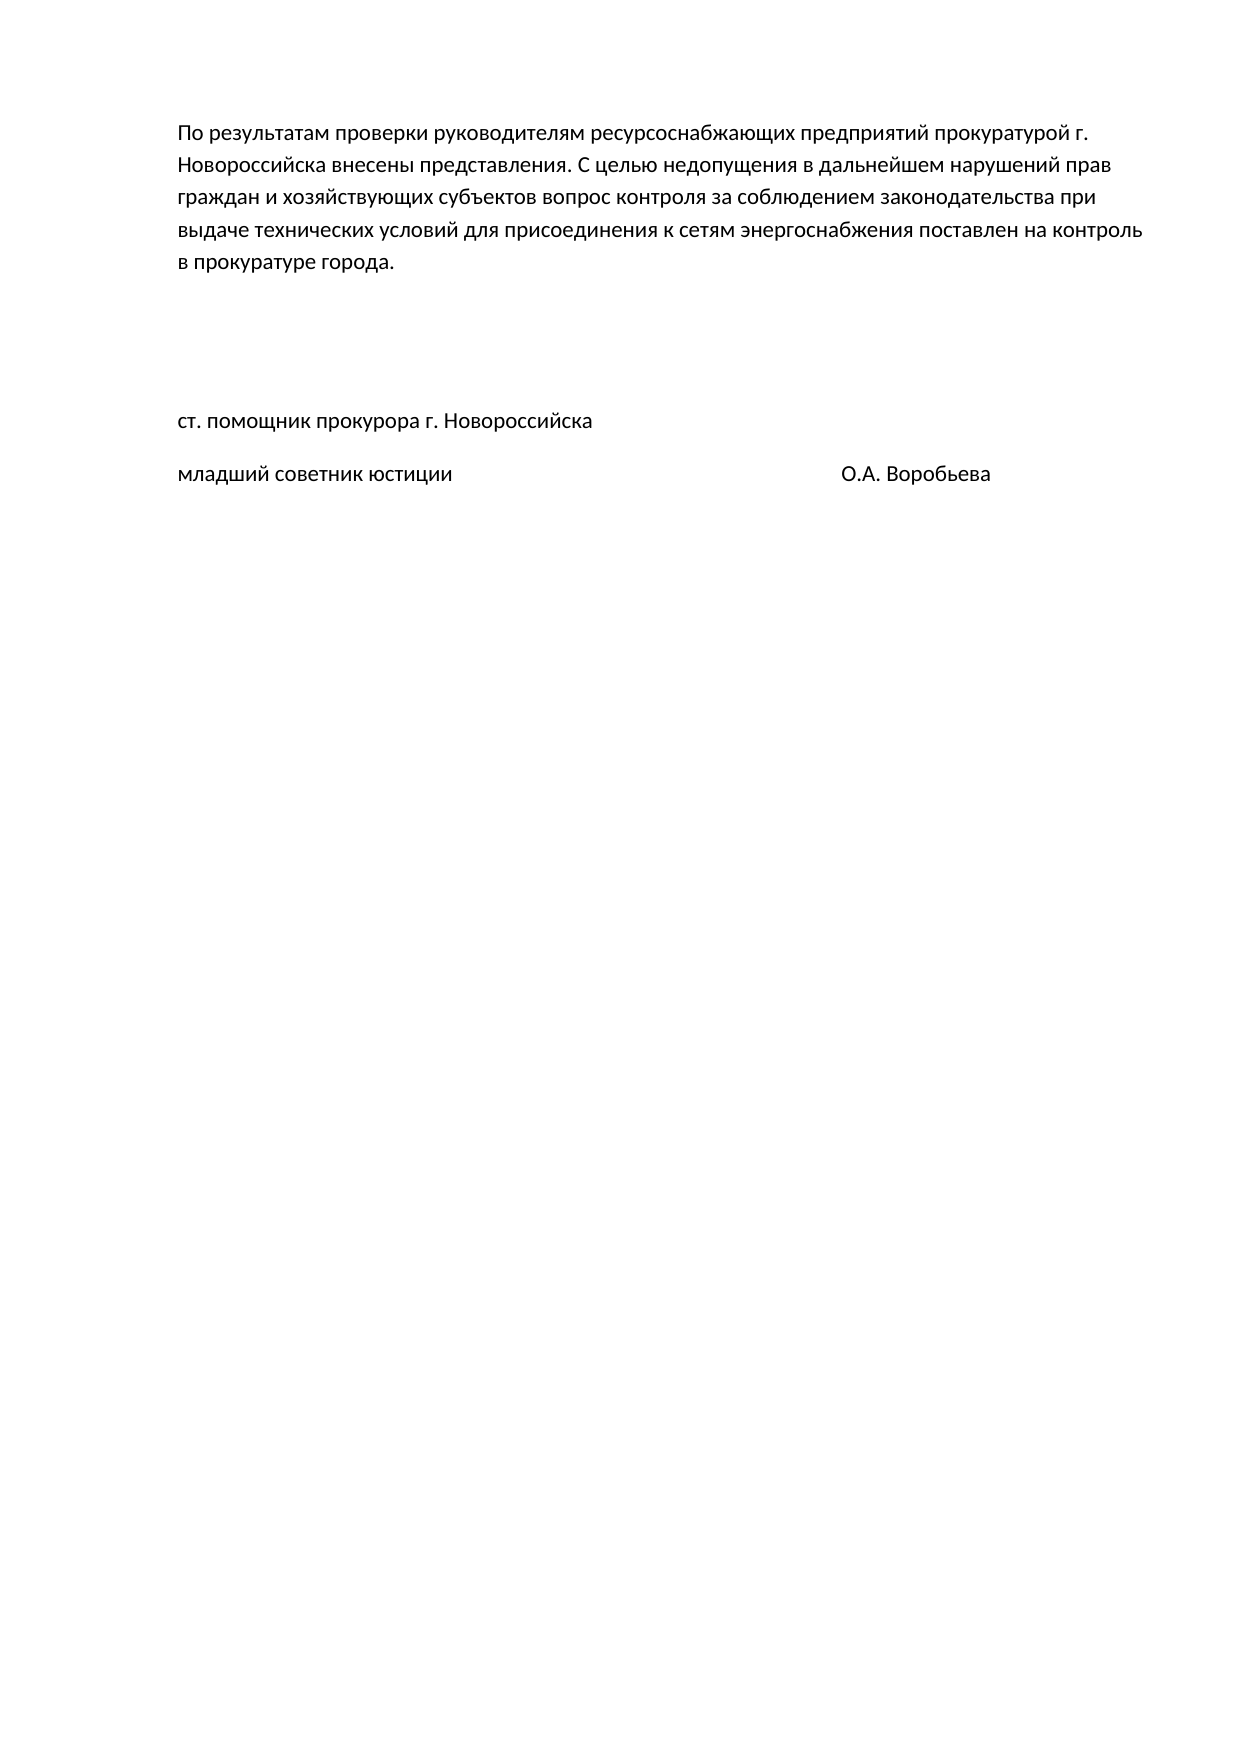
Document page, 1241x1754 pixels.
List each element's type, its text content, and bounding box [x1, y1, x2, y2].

text младший советник юстиции О.А. Воробьева [177, 459, 1152, 487]
text ст. помощник прокурора г. Новороссийска [177, 406, 1152, 434]
text По результатам проверки руководителям ресурсоснабжающих предприятий прокуратурой г. Новороссийска внесены представления. С целью недопущения в дальнейшем нарушений прав граждан и хозяйствующих субъектов вопрос контроля за соблюдением законодательства при выдаче технических условий для присоединения к сетям энергоснабжения поставлен на контроль в прокуратуре города. [177, 118, 1152, 275]
